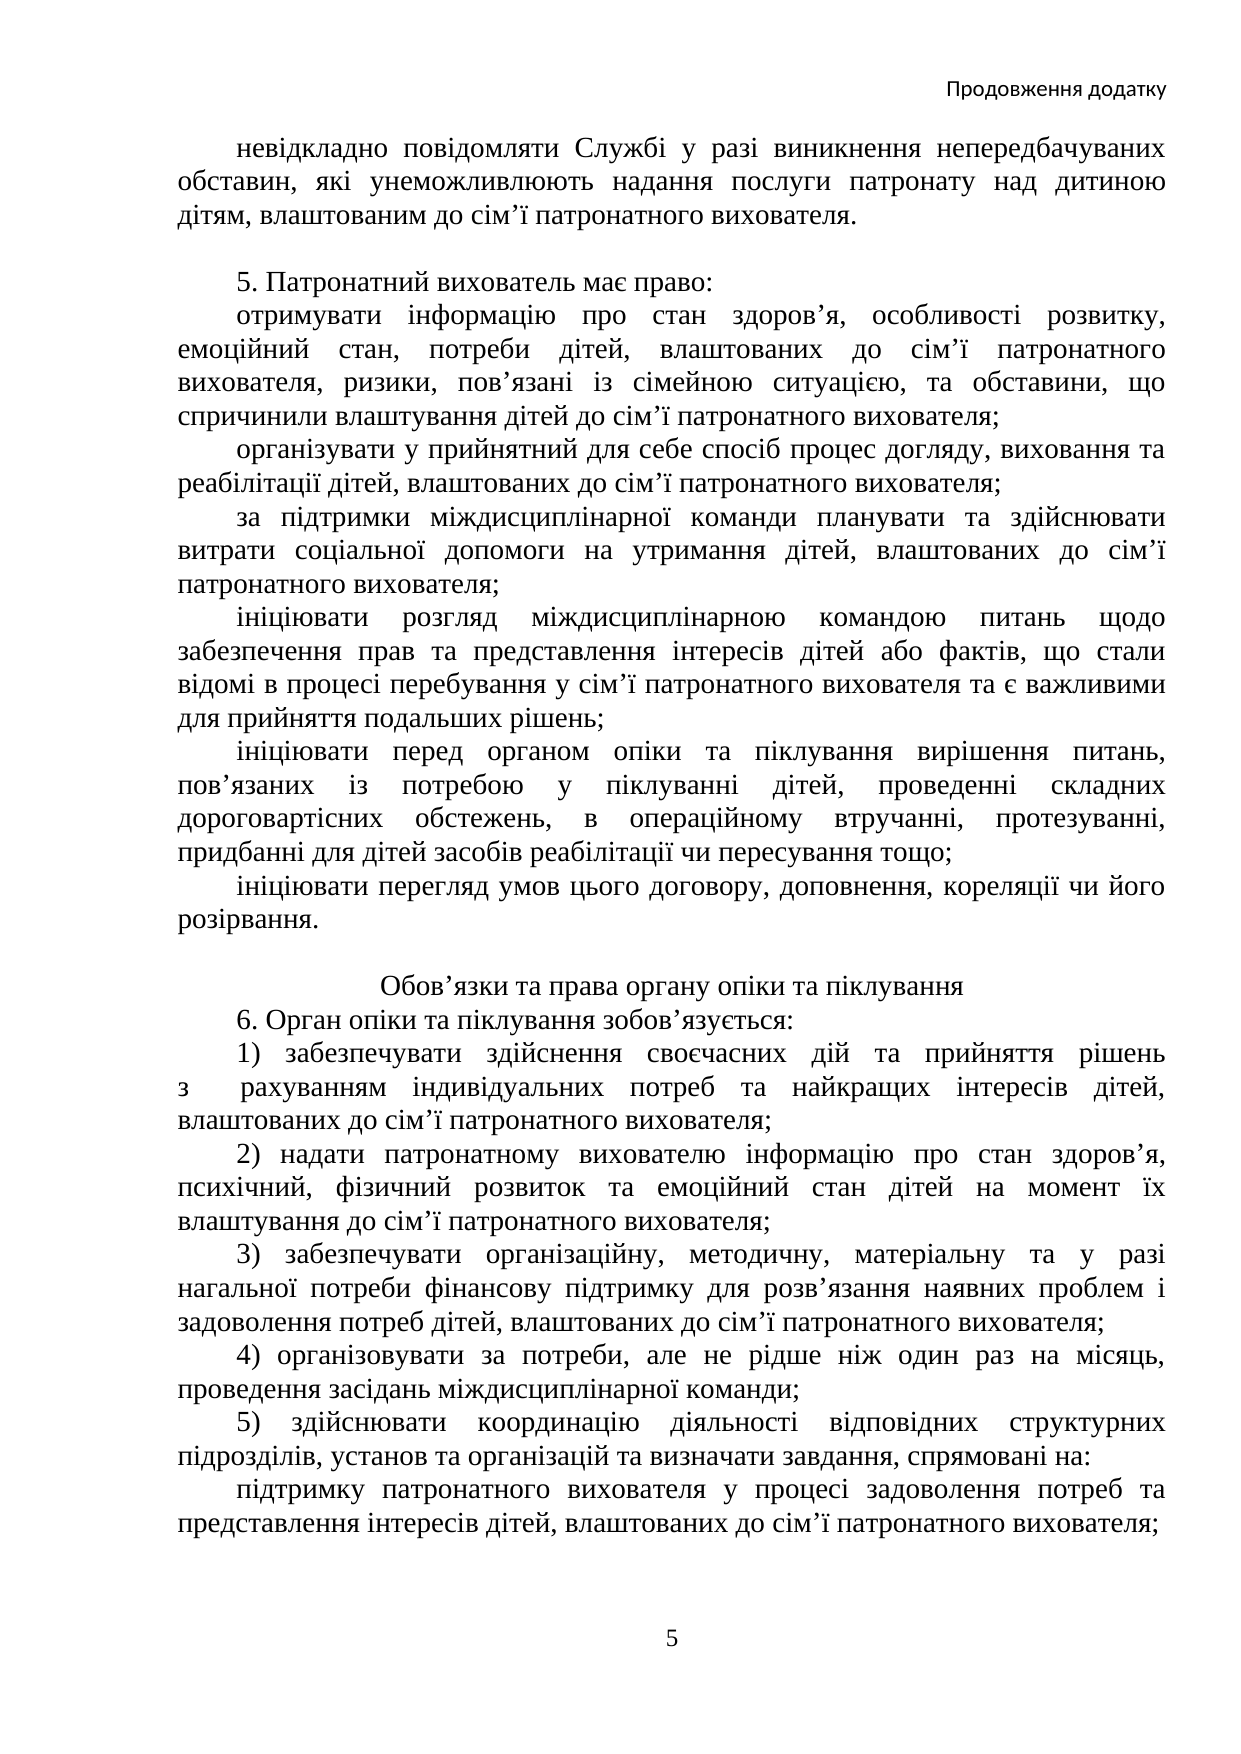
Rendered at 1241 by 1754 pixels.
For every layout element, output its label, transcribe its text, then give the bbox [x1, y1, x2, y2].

text отримувати інформацію про стан здоров’я, особливості розвитку, емоційний стан, потреби дітей, влаштованих до сім’ї патронатного вихователя, ризики, пов’язані із сімейною ситуацією, та обставини, що спричинили влаштування дітей до сім’ї патронатного вихователя; [177, 297, 1167, 432]
text за підтримки міждисциплінарної команди планувати та здійснювати витрати соціальної допомоги на утримання дітей, влаштованих до сім’ї патронатного вихователя; [177, 499, 1167, 599]
text 3) забезпечувати організаційну, методичну, матеріальну та у разі нагальної потреби фінансову підтримку для розв’язання наявних проблем і задоволення потреб дітей, влаштованих до сім’ї патронатного вихователя; [177, 1237, 1167, 1337]
text ініціювати перегляд умов цього договору, доповнення, кореляції чи його розірвання. [177, 868, 1167, 935]
text 1) забезпечувати здійснення своєчасних дій та прийняття рішень з рахуванням індивідуальних потреб та найкращих інтересів дітей, влаштованих до сім’ї патронатного вихователя; [177, 1035, 1167, 1136]
text підтримку патронатного вихователя у процесі задоволення потреб та представлення інтересів дітей, влаштованих до сім’ї патронатного вихователя; [177, 1471, 1167, 1538]
text 5. Патронатний вихователь має право: [177, 264, 1167, 297]
text ініціювати розгляд міждисциплінарною командою питань щодо забезпечення прав та представлення інтересів дітей або фактів, що стали відомі в процесі перебування у сім’ї патронатного вихователя та є важливими для прийняття подальших рішень; [177, 599, 1167, 733]
text 4) організовувати за потреби, але не рідше ніж один раз на місяць, проведення засідань міждисциплінарної команди; [177, 1337, 1167, 1404]
text Обов’язки та права органу опіки та піклування [177, 968, 1167, 1002]
text організувати у прийнятний для себе спосіб процес догляду, виховання та реабілітації дітей, влаштованих до сім’ї патронатного вихователя; [177, 432, 1167, 499]
text 6. Орган опіки та піклування зобов’язується: [177, 1002, 1167, 1035]
text 5) здійснювати координацію діяльності відповідних структурних підрозділів, установ та організацій та визначати завдання, спрямовані на: [177, 1404, 1167, 1471]
text 2) надати патронатному вихователю інформацію про стан здоров’я, психічний, фізичний розвиток та емоційний стан дітей на момент їх влаштування до сім’ї патронатного вихователя; [177, 1136, 1167, 1237]
text невідкладно повідомляти Службі у разі виникнення непередбачуваних обставин, які унеможливлюють надання послуги патронату над дитиною дітям, влаштованим до сім’ї патронатного вихователя. [177, 130, 1167, 230]
text ініціювати перед органом опіки та піклування вирішення питань, пов’язаних із потребою у піклуванні дітей, проведенні складних дороговартісних обстежень, в операційному втручанні, протезуванні, придбанні для дітей засобів реабілітації чи пересування тощо; [177, 733, 1167, 868]
